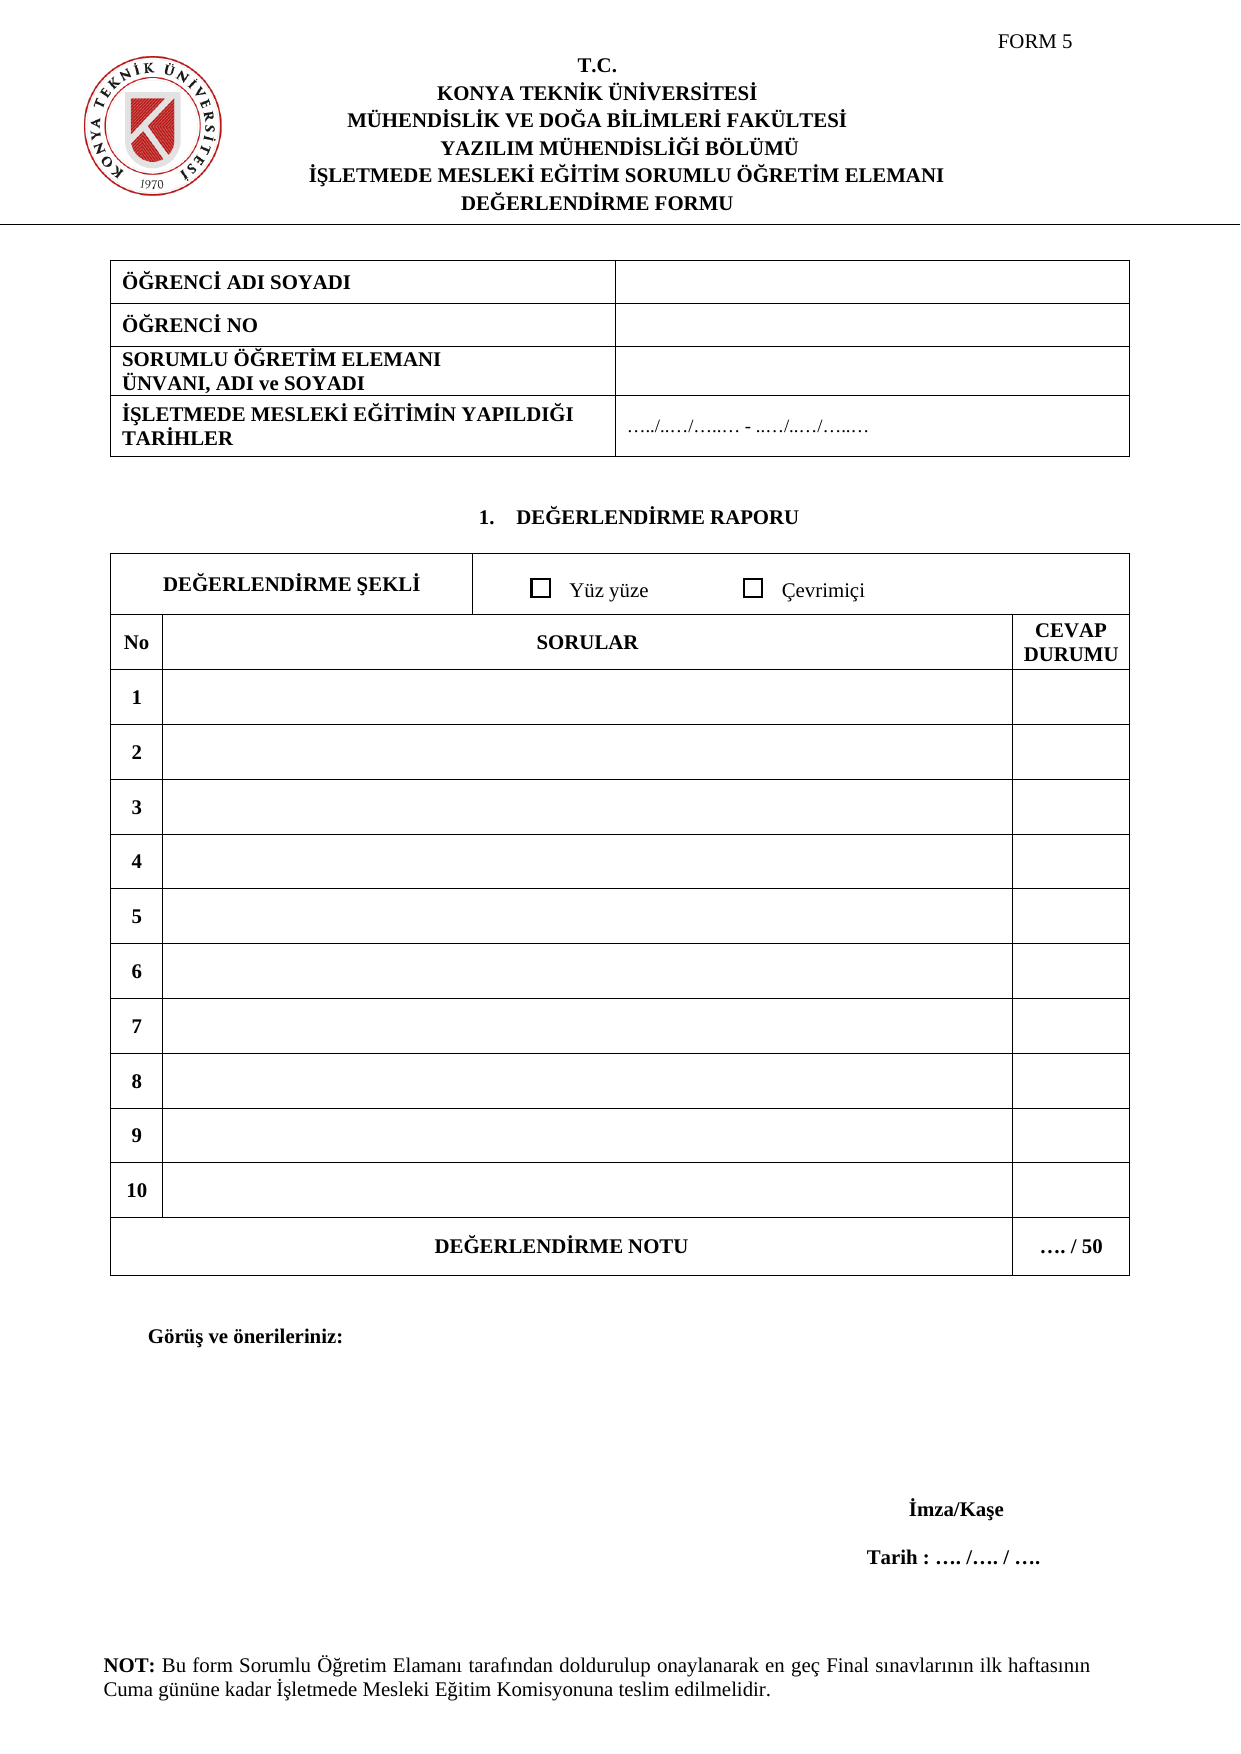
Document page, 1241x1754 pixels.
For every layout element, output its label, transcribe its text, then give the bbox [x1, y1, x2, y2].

table_cell [1013, 835, 1129, 888]
table_cell 9 [111, 1109, 162, 1162]
table_cell [163, 1163, 1012, 1217]
table_cell CEVAP DURUMU [1013, 615, 1129, 669]
table_cell [163, 835, 1012, 888]
table_cell SORULAR [163, 615, 1012, 669]
table_cell 10 [111, 1163, 162, 1217]
table_header DEĞERLENDİRME ŞEKLİ [111, 554, 472, 614]
table_cell ÖĞRENCİ NO [111, 304, 615, 346]
table_cell DEĞERLENDİRME NOTU [111, 1218, 1012, 1275]
table_cell 7 [111, 999, 162, 1053]
picture [29, 52, 272, 206]
text Tarih : …. /…. / …. [148, 1544, 1092, 1569]
table_cell 8 [111, 1054, 162, 1107]
table_header ÖĞRENCİ ADI SOYADI [111, 261, 615, 302]
table_cell [163, 944, 1012, 998]
table_cell No [111, 615, 162, 669]
table_cell [1013, 1109, 1129, 1162]
table_header Yüz yüze Çevrimiçi [473, 554, 1129, 614]
table_cell 3 [111, 780, 162, 833]
table_cell [1013, 889, 1129, 943]
table_cell [1013, 1054, 1129, 1107]
table_cell [1013, 670, 1129, 724]
table_cell [163, 1109, 1012, 1162]
table_cell [163, 889, 1012, 943]
list DEĞERLENDİRME RAPORU [185, 505, 1092, 529]
table_cell [1013, 999, 1129, 1053]
table_cell …. / 50 [1013, 1218, 1129, 1275]
table_cell [616, 347, 1129, 395]
table_cell [1013, 725, 1129, 779]
table_cell …../..…/…..… - ..…/..…/…..… [616, 396, 1129, 456]
table_cell [1013, 944, 1129, 998]
table_cell [163, 1054, 1012, 1107]
table_cell [163, 725, 1012, 779]
table_header [616, 261, 1129, 302]
table_cell 2 [111, 725, 162, 779]
table_cell [1013, 1163, 1129, 1217]
table_cell İŞLETMEDE MESLEKİ EĞİTİMİN YAPILDIĞI TARİHLER [111, 396, 615, 456]
table_cell [163, 670, 1012, 724]
table_cell [163, 999, 1012, 1053]
table_cell SORUMLU ÖĞRETİM ELEMANI ÜNVANI, ADI ve SOYADI [111, 347, 615, 395]
text Görüş ve önerileriniz: [148, 1324, 1092, 1348]
table_cell [1013, 780, 1129, 833]
table_cell 5 [111, 889, 162, 943]
table_cell 1 [111, 670, 162, 724]
text İmza/Kaşe [148, 1496, 1092, 1521]
table_cell 6 [111, 944, 162, 998]
table_cell [616, 304, 1129, 346]
table_cell [163, 780, 1012, 833]
table_cell 4 [111, 835, 162, 888]
